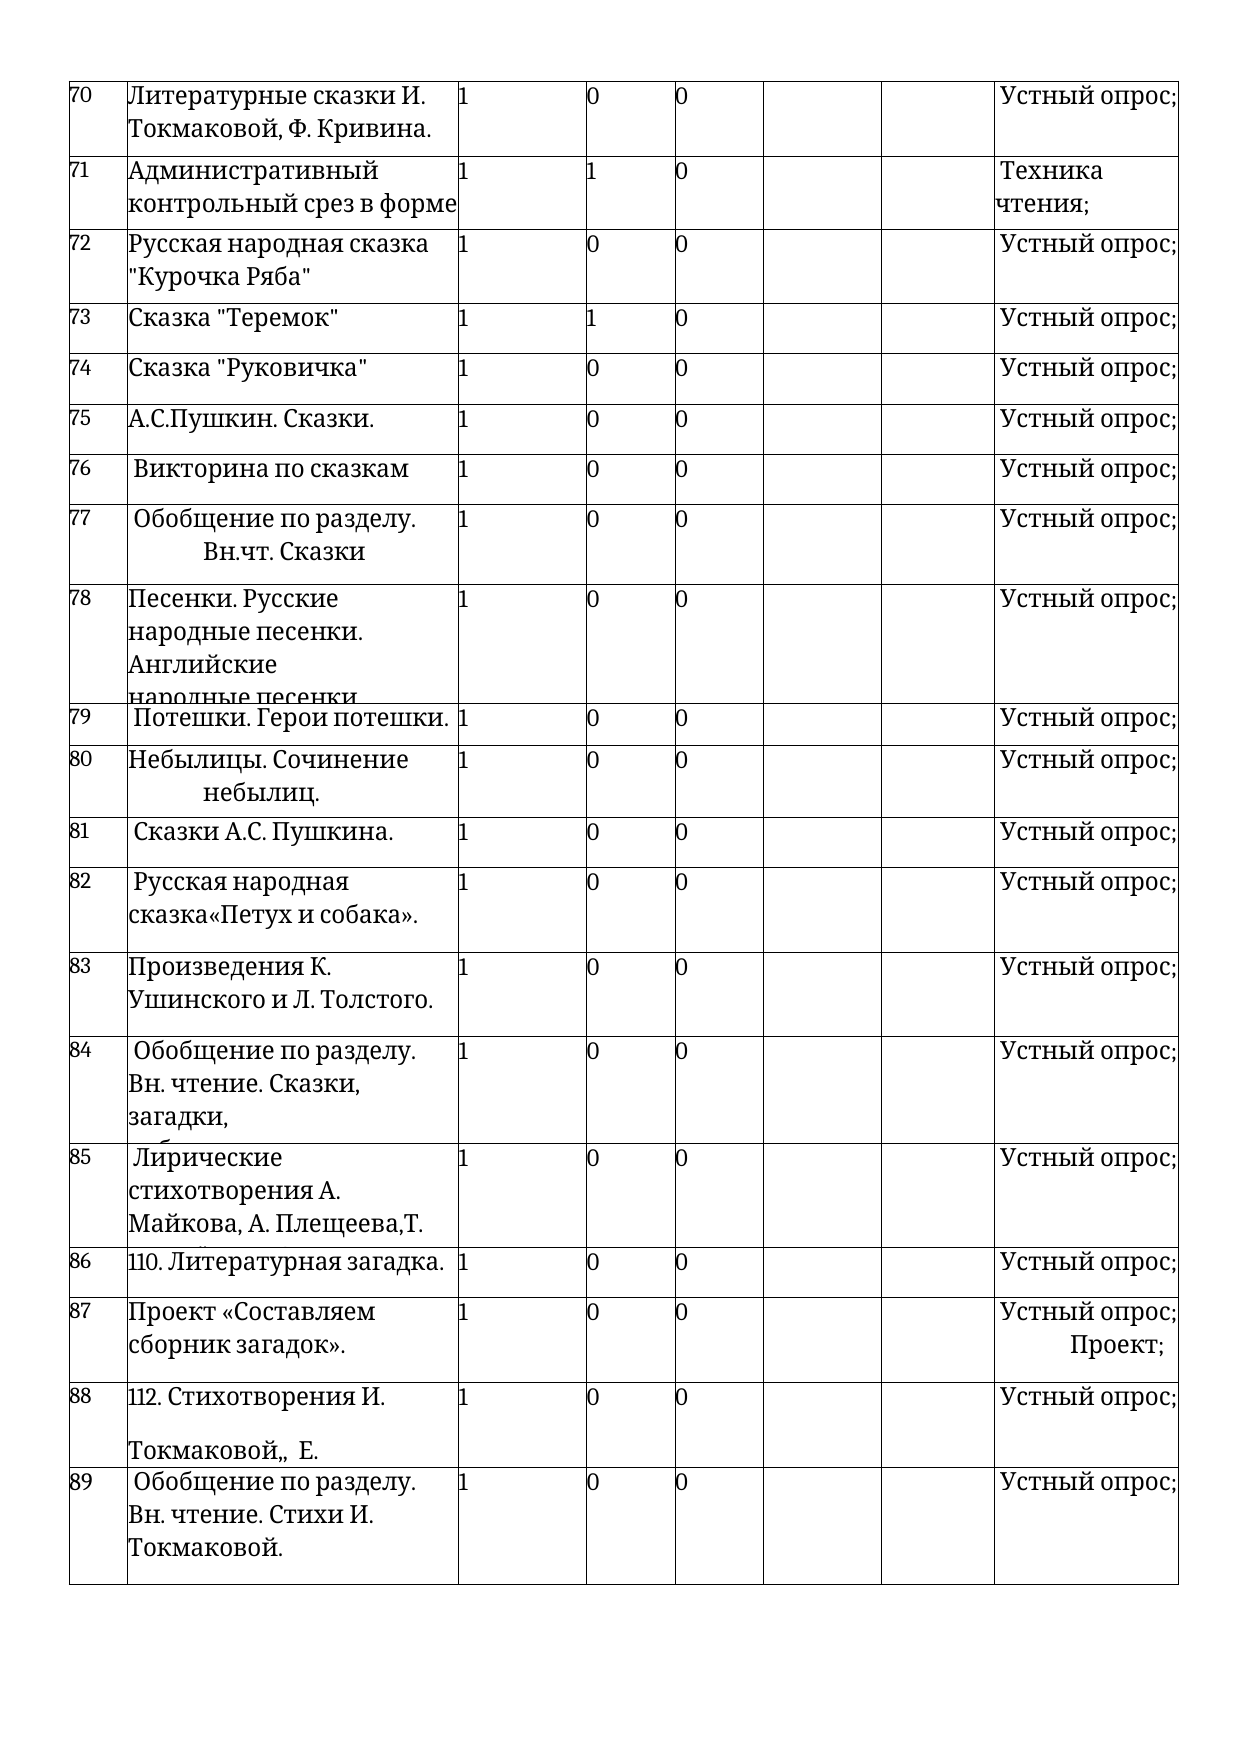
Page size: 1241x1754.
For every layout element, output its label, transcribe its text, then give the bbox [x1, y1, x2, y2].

table_cell 71 [70, 157, 127, 229]
table_cell 1 [587, 157, 675, 229]
table_cell 1 [459, 157, 586, 229]
table_cell [764, 1383, 881, 1467]
table_cell 1 [459, 704, 586, 745]
table_cell 0 [587, 354, 675, 403]
table_cell Небылицы. Сочинение небылиц. [128, 746, 458, 817]
table_cell 1 [459, 505, 586, 584]
table_cell 1 [459, 1383, 586, 1467]
table_cell 1 [459, 230, 586, 303]
table_cell Произведения К. Ушинского и Л. Толстого. [128, 953, 458, 1036]
table_cell 0 [676, 304, 763, 353]
table_cell 1 [459, 304, 586, 353]
table_cell [764, 1298, 881, 1382]
table_cell 1 [459, 354, 586, 403]
table_header Литературные сказки И. Токмаковой, Ф. Кривина. [128, 82, 458, 156]
table_cell Обобщение по разделу. Вн. чтение. Стихи И. Токмаковой. [128, 1468, 458, 1584]
table_cell 0 [676, 1298, 763, 1382]
table_cell [882, 746, 994, 817]
table_cell 85 [70, 1144, 127, 1247]
table_cell 1 [459, 1037, 586, 1143]
table_cell 80 [70, 746, 127, 817]
table_cell Устный опрос; [995, 354, 1178, 403]
table_header 0 [587, 82, 675, 156]
table_cell 0 [587, 230, 675, 303]
table_cell [764, 405, 881, 454]
table_cell 0 [587, 1468, 675, 1584]
table_cell 1 [459, 585, 586, 703]
table_cell 0 [587, 405, 675, 454]
table_cell Техника чтения; [995, 157, 1178, 229]
table_cell Обобщение по разделу. Вн.чт. Сказки [128, 505, 458, 584]
table_header 1 [459, 82, 586, 156]
table_cell [764, 1468, 881, 1584]
table_cell Лирические стихотворения А. Майкова, А. Пле​щеева,Т. Белозёрова, С. Маршака. [128, 1144, 458, 1247]
table_cell Обобщение по разделу. Вн. чтение. Сказки, загадки, небылицы. [128, 1037, 458, 1143]
table_cell Устный опрос; [995, 455, 1178, 504]
table_cell [882, 505, 994, 584]
table_cell 0 [676, 1383, 763, 1467]
table_cell [764, 455, 881, 504]
table_cell [882, 1037, 994, 1143]
table_cell Викторина по сказкам [128, 455, 458, 504]
table_cell [764, 953, 881, 1036]
table_cell Устный опрос; [995, 405, 1178, 454]
table_cell Устный опрос; [995, 1383, 1178, 1467]
table_cell 82 [70, 868, 127, 952]
table_cell 0 [587, 953, 675, 1036]
table_cell 76 [70, 455, 127, 504]
table_cell 1 [459, 868, 586, 952]
table_cell [882, 304, 994, 353]
table_cell 73 [70, 304, 127, 353]
table_cell [882, 405, 994, 454]
table_header [882, 82, 994, 156]
table_cell [882, 585, 994, 703]
table_cell 0 [587, 505, 675, 584]
table_cell 1 [459, 1468, 586, 1584]
table_cell 0 [676, 1144, 763, 1247]
table_cell 0 [587, 1037, 675, 1143]
table_cell Русская народная сказка "Курочка Ряба" [128, 230, 458, 303]
table_cell Русская народная сказка«Петух и собака». [128, 868, 458, 952]
table_cell 1 [459, 818, 586, 867]
table_cell 1 [587, 304, 675, 353]
table_cell 78 [70, 585, 127, 703]
table_cell Устный опрос; [995, 818, 1178, 867]
table_cell Устный опрос; [995, 230, 1178, 303]
table_cell Сказка "Теремок" [128, 304, 458, 353]
table_cell 1 [459, 1298, 586, 1382]
table_cell Сказки А.С. Пушкина. [128, 818, 458, 867]
table_cell 0 [676, 818, 763, 867]
table_cell 87 [70, 1298, 127, 1382]
table_header 0 [676, 82, 763, 156]
table_cell 72 [70, 230, 127, 303]
table_cell [882, 1468, 994, 1584]
table_cell 0 [587, 1298, 675, 1382]
table_cell 0 [676, 505, 763, 584]
table_cell 110. Литературная загадка. [128, 1248, 458, 1297]
table_cell 0 [587, 1383, 675, 1467]
table_cell 0 [587, 868, 675, 952]
table_cell Проект «Составляем сборник загадок». [128, 1298, 458, 1382]
table_cell Устный опрос; [995, 868, 1178, 952]
table_cell [764, 585, 881, 703]
table_cell [764, 230, 881, 303]
table_cell [882, 818, 994, 867]
table_cell [882, 354, 994, 403]
table_cell [764, 704, 881, 745]
table_cell 0 [676, 354, 763, 403]
table_cell [882, 1383, 994, 1467]
table_cell Устный опрос; [995, 505, 1178, 584]
table_cell [882, 953, 994, 1036]
table_cell Устный опрос; [995, 1037, 1178, 1143]
table_header 70 [70, 82, 127, 156]
table_cell [764, 1248, 881, 1297]
table_cell 0 [587, 585, 675, 703]
table_cell 0 [676, 585, 763, 703]
table_cell 1 [459, 1248, 586, 1297]
table_header Устный опрос; [995, 82, 1178, 156]
table_cell [882, 1298, 994, 1382]
table_cell 86 [70, 1248, 127, 1297]
table_cell 79 [70, 704, 127, 745]
table_cell А.С.Пушкин. Сказки. [128, 405, 458, 454]
table_cell 88 [70, 1383, 127, 1467]
table_cell Песенки. Русские народные песенки. Англий​ские народные песенки. [128, 585, 458, 703]
table_cell [882, 157, 994, 229]
table_cell 83 [70, 953, 127, 1036]
table_cell 1 [459, 953, 586, 1036]
table_cell 0 [676, 1248, 763, 1297]
table_cell 1 [459, 746, 586, 817]
table_cell Устный опрос; [995, 953, 1178, 1036]
table_cell 77 [70, 505, 127, 584]
table_cell 0 [587, 704, 675, 745]
table_cell [764, 157, 881, 229]
table_cell 1 [459, 455, 586, 504]
table_cell [882, 230, 994, 303]
table_cell [882, 868, 994, 952]
table_cell Административный контрольный срез в форме [128, 157, 458, 229]
table_cell 0 [587, 818, 675, 867]
table_cell [882, 455, 994, 504]
table_cell 74 [70, 354, 127, 403]
table_cell 0 [676, 1468, 763, 1584]
table_cell 81 [70, 818, 127, 867]
table_cell 0 [587, 1144, 675, 1247]
table_cell [882, 1248, 994, 1297]
table_cell Сказка "Руковичка" [128, 354, 458, 403]
table_cell 0 [676, 230, 763, 303]
table_cell 0 [587, 1248, 675, 1297]
table_cell Устный опрос; Проект; [995, 1298, 1178, 1382]
table_cell Устный опрос; [995, 746, 1178, 817]
table_cell 1 [459, 405, 586, 454]
table_cell 0 [676, 704, 763, 745]
table_cell 84 [70, 1037, 127, 1143]
table_cell 0 [676, 1037, 763, 1143]
table_cell Устный опрос; [995, 704, 1178, 745]
table_cell [764, 304, 881, 353]
table_cell [764, 505, 881, 584]
table_cell 0 [676, 746, 763, 817]
table_cell [764, 354, 881, 403]
table_cell [764, 868, 881, 952]
table_cell Потешки. Герои потешки. [128, 704, 458, 745]
table_cell [764, 818, 881, 867]
table_cell 0 [676, 455, 763, 504]
table_cell 0 [676, 157, 763, 229]
table_cell 0 [587, 455, 675, 504]
table_cell [882, 1144, 994, 1247]
table_cell 0 [676, 953, 763, 1036]
table_cell Устный опрос; [995, 1468, 1178, 1584]
table_cell 75 [70, 405, 127, 454]
table_cell [764, 746, 881, 817]
table_cell 0 [676, 405, 763, 454]
table_header [764, 82, 881, 156]
table_cell 89 [70, 1468, 127, 1584]
table_cell [882, 704, 994, 745]
table_cell Устный опрос; [995, 304, 1178, 353]
table_cell Устный опрос; [995, 585, 1178, 703]
table_cell 112. Стихотворения И. Токмаковой,, Е. Трутневой. [128, 1383, 458, 1467]
table_cell Устный опрос; [995, 1248, 1178, 1297]
table_cell Устный опрос; [995, 1144, 1178, 1247]
table_cell 1 [459, 1144, 586, 1247]
table_cell [764, 1037, 881, 1143]
table_cell 0 [587, 746, 675, 817]
table_cell [764, 1144, 881, 1247]
table_cell 0 [676, 868, 763, 952]
